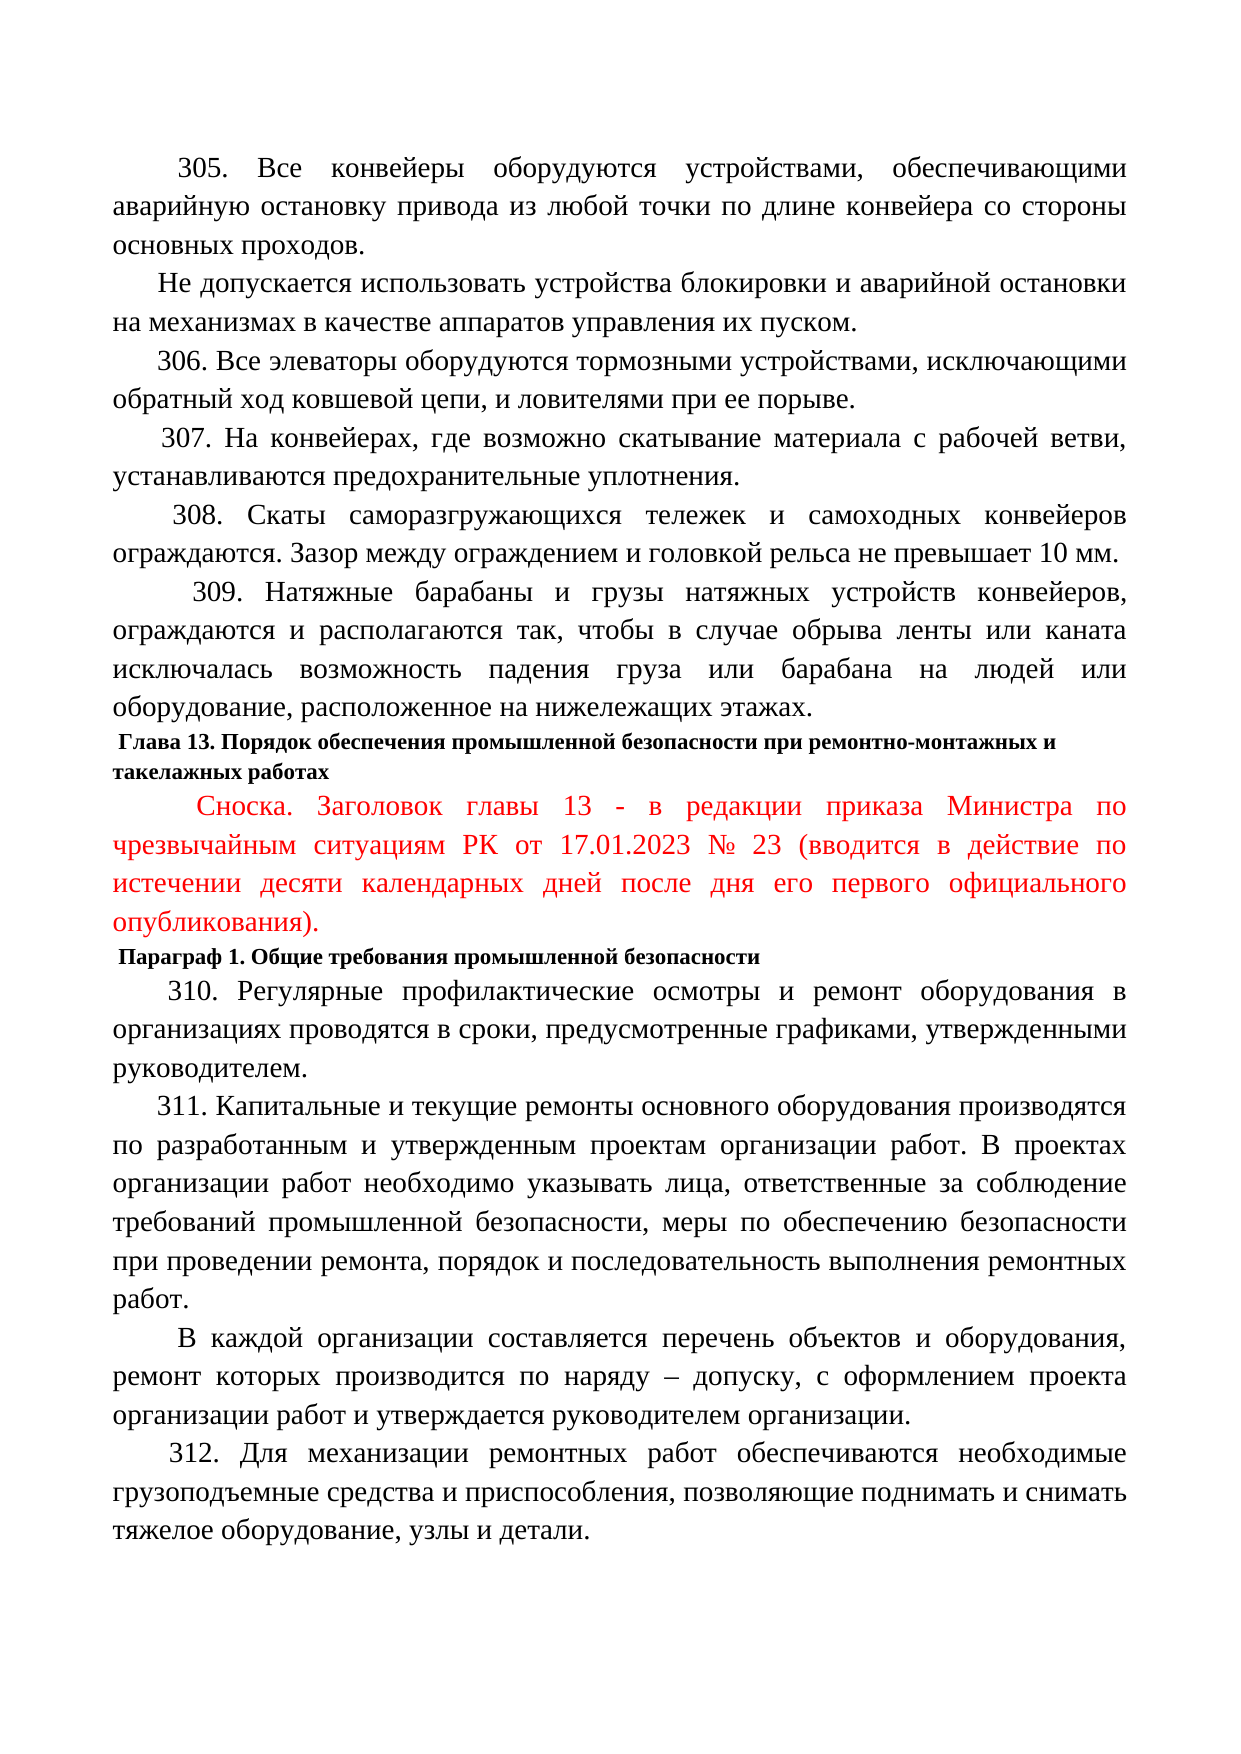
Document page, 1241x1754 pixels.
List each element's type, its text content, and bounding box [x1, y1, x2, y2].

text 309. Натяжные барабаны и грузы натяжных устройств конвейеров, ограждаются и располагаются так, чтобы в случае обрыва ленты или каната исключалась возможность падения груза или барабана на людей или оборудование, расположенное на нижележащих этажах. [112, 574, 1128, 723]
text 312. Для механизации ремонтных работ обеспечиваются необходимые грузоподъемные средства и приспособления, позволяющие поднимать и снимать тяжелое оборудование, узлы и детали. [112, 1435, 1128, 1546]
text Сноска. Заголовок главы 13 - в редакции приказа Министра по чрезвычайным ситуациям РК от 17.01.2023 № 23 (вводится в действие по истечении десяти календарных дней после дня его первого официального опубликования). [112, 788, 1128, 938]
text 311. Капитальные и текущие ремонты основного оборудования производятся по разработанным и утвержденным проектам организации работ. В проектах организации работ необходимо указывать лица, ответственные за соблюдение требований промышленной безопасности, меры по обеспечению безопасности при проведении ремонта, порядок и последовательность выполнения ремонтных работ. [112, 1088, 1128, 1315]
text Параграф 1. Общие требования промышленной безопасности [112, 943, 1128, 969]
text Глава 13. Порядок обеспечения промышленной безопасности при ремонтно-монтажных и такелажных работах [112, 728, 1128, 785]
text 307. На конвейерах, где возможно скатывание материала с рабочей ветви, устанавливаются предохранительные уплотнения. [112, 420, 1128, 492]
text В каждой организации составляется перечень объектов и оборудования, ремонт которых производится по наряду – допуску, с оформлением проекта организации работ и утверждается руководителем организации. [112, 1320, 1128, 1430]
text 305. Все конвейеры оборудуются устройствами, обеспечивающими аварийную остановку привода из любой точки по длине конвейера со стороны основных проходов. [112, 150, 1128, 261]
text Не допускается использовать устройства блокировки и аварийной остановки на механизмах в качестве аппаратов управления их пуском. [112, 266, 1128, 338]
text 308. Скаты саморазгружающихся тележек и самоходных конвейеров ограждаются. Зазор между ограждением и головкой рельса не превышает 10 мм. [112, 497, 1128, 569]
text 310. Регулярные профилактические осмотры и ремонт оборудования в организациях проводятся в сроки, предусмотренные графиками, утвержденными руководителем. [112, 973, 1128, 1083]
text 306. Все элеваторы оборудуются тормозными устройствами, исключающими обратный ход ковшевой цепи, и ловителями при ее порыве. [112, 343, 1128, 415]
